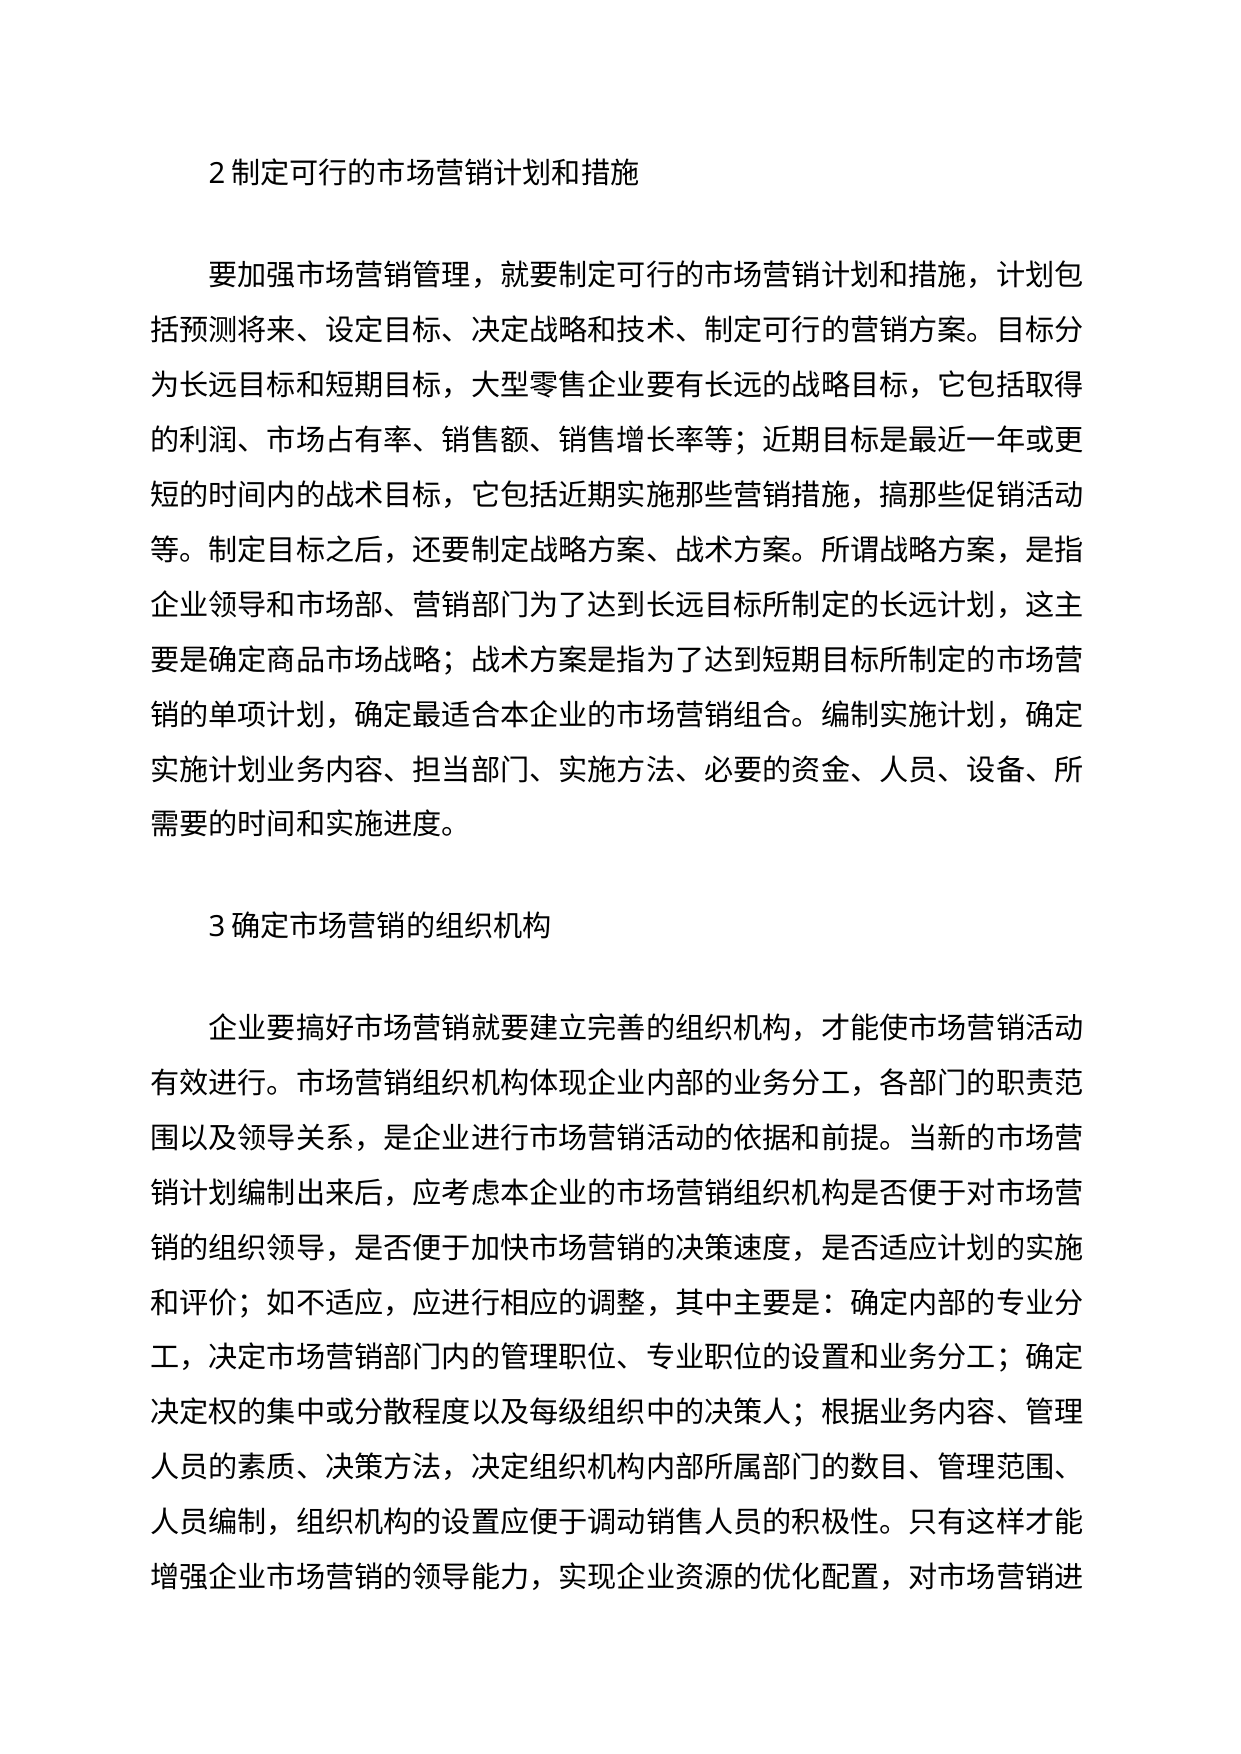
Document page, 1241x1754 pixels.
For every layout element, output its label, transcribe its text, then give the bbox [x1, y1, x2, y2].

text 要加强市场营销管理，就要制定可行的市场营销计划和措施，计划包括预测将来、设定目标、决定战略和技术、制定可行的营销方案。目标分为长远目标和短期目标，大型零售企业要有长远的战略目标，它包括取得的利润、市场占有率、销售额、销售增长率等；近期目标是最近一年或更短的时间内的战术目标，它包括近期实施那些营销措施，搞那些促销活动等。制定目标之后，还要制定战略方案、战术方案。所谓战略方案，是指企业领导和市场部、营销部门为了达到长远目标所制定的长远计划，这主要是确定商品市场战略；战术方案是指为了达到短期目标所制定的市场营销的单项计划，确定最适合本企业的市场营销组合。编制实施计划，确定实施计划业务内容、担当部门、实施方法、必要的资金、人员、设备、所需要的时间和实施进度。 [150, 252, 1090, 843]
text 3确定市场营销的组织机构 [150, 903, 1090, 945]
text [150, 1005, 1090, 1596]
text 2制定可行的市场营销计划和措施 [150, 150, 1090, 192]
